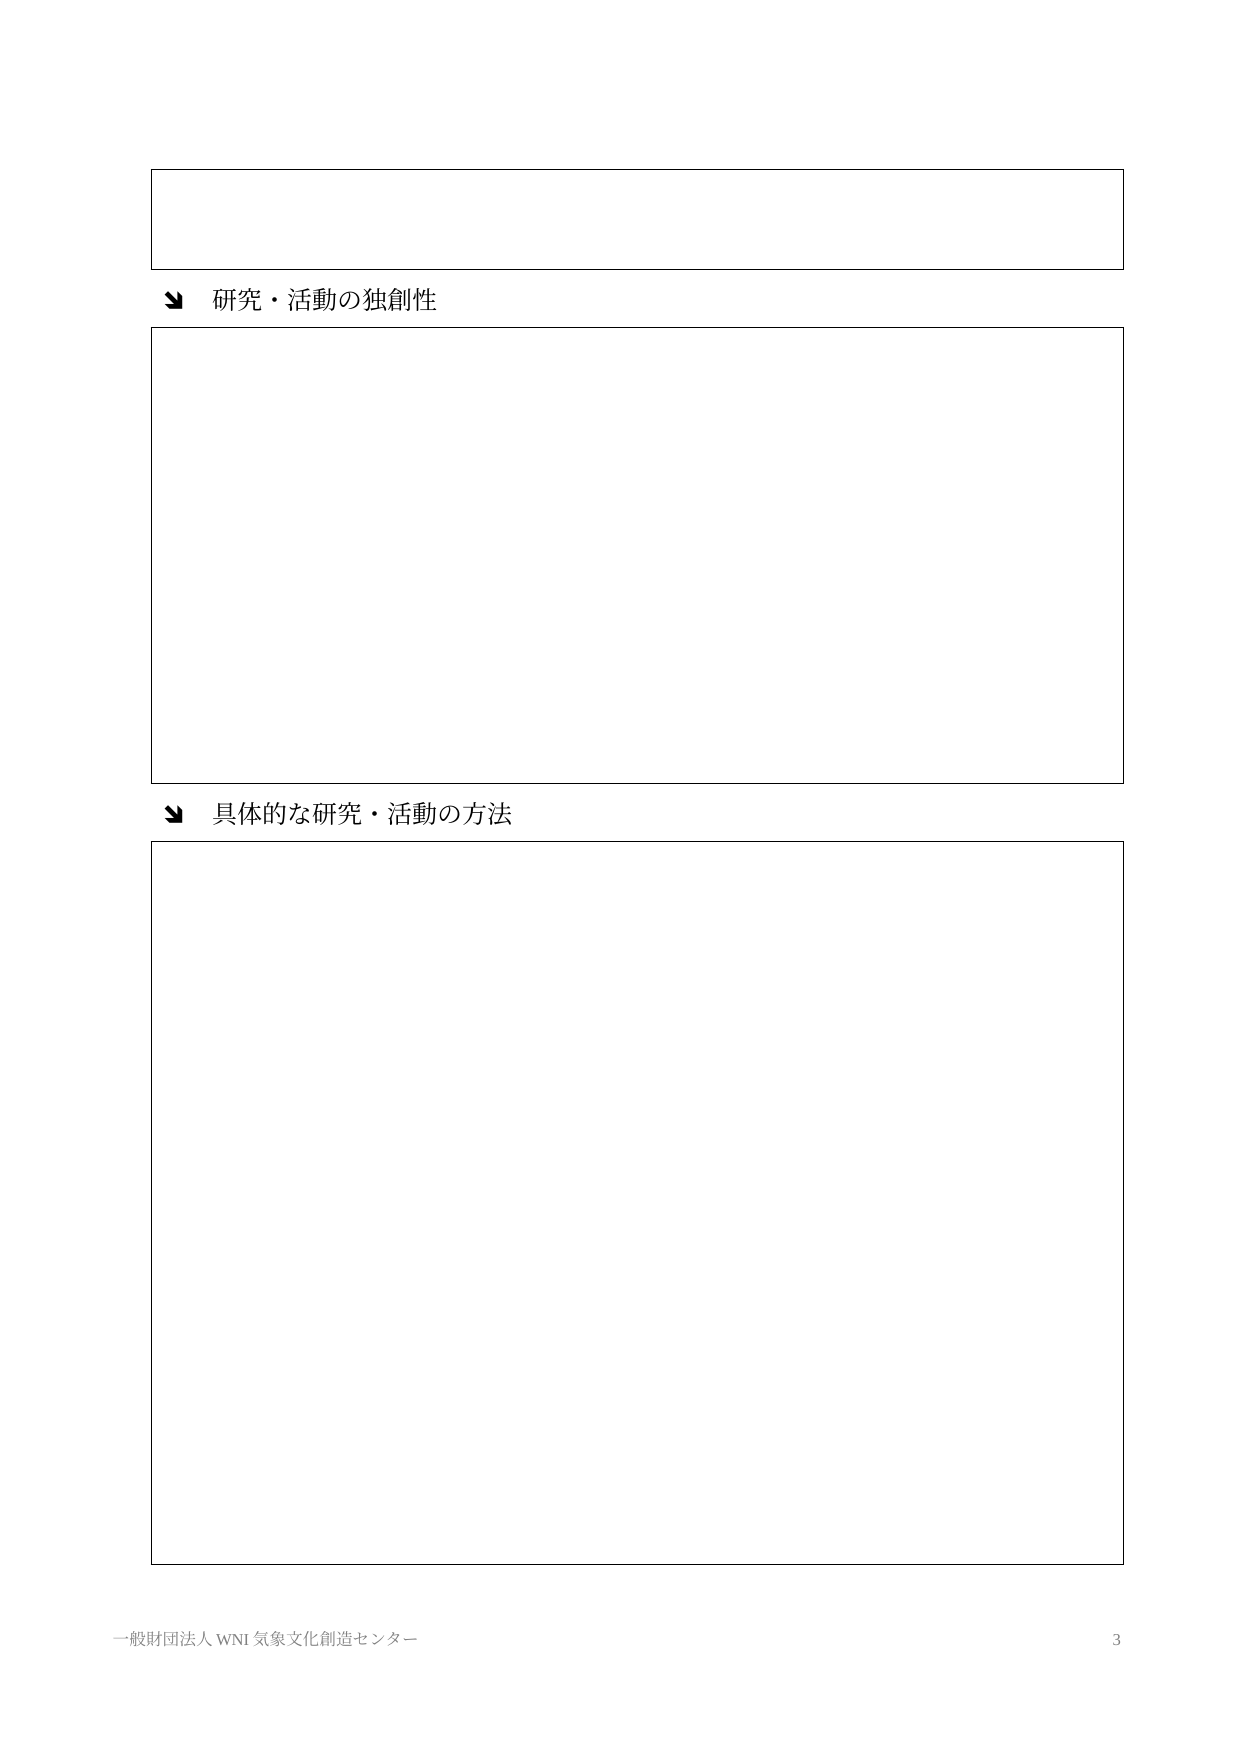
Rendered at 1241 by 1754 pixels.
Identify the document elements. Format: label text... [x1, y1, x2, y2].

table_header [152, 170, 1123, 269]
table_header [152, 328, 1123, 783]
list 研究・活動の独創性 [162, 281, 1128, 316]
list 具体的な研究・活動の方法 [162, 794, 1128, 831]
table_header [152, 842, 1123, 1564]
